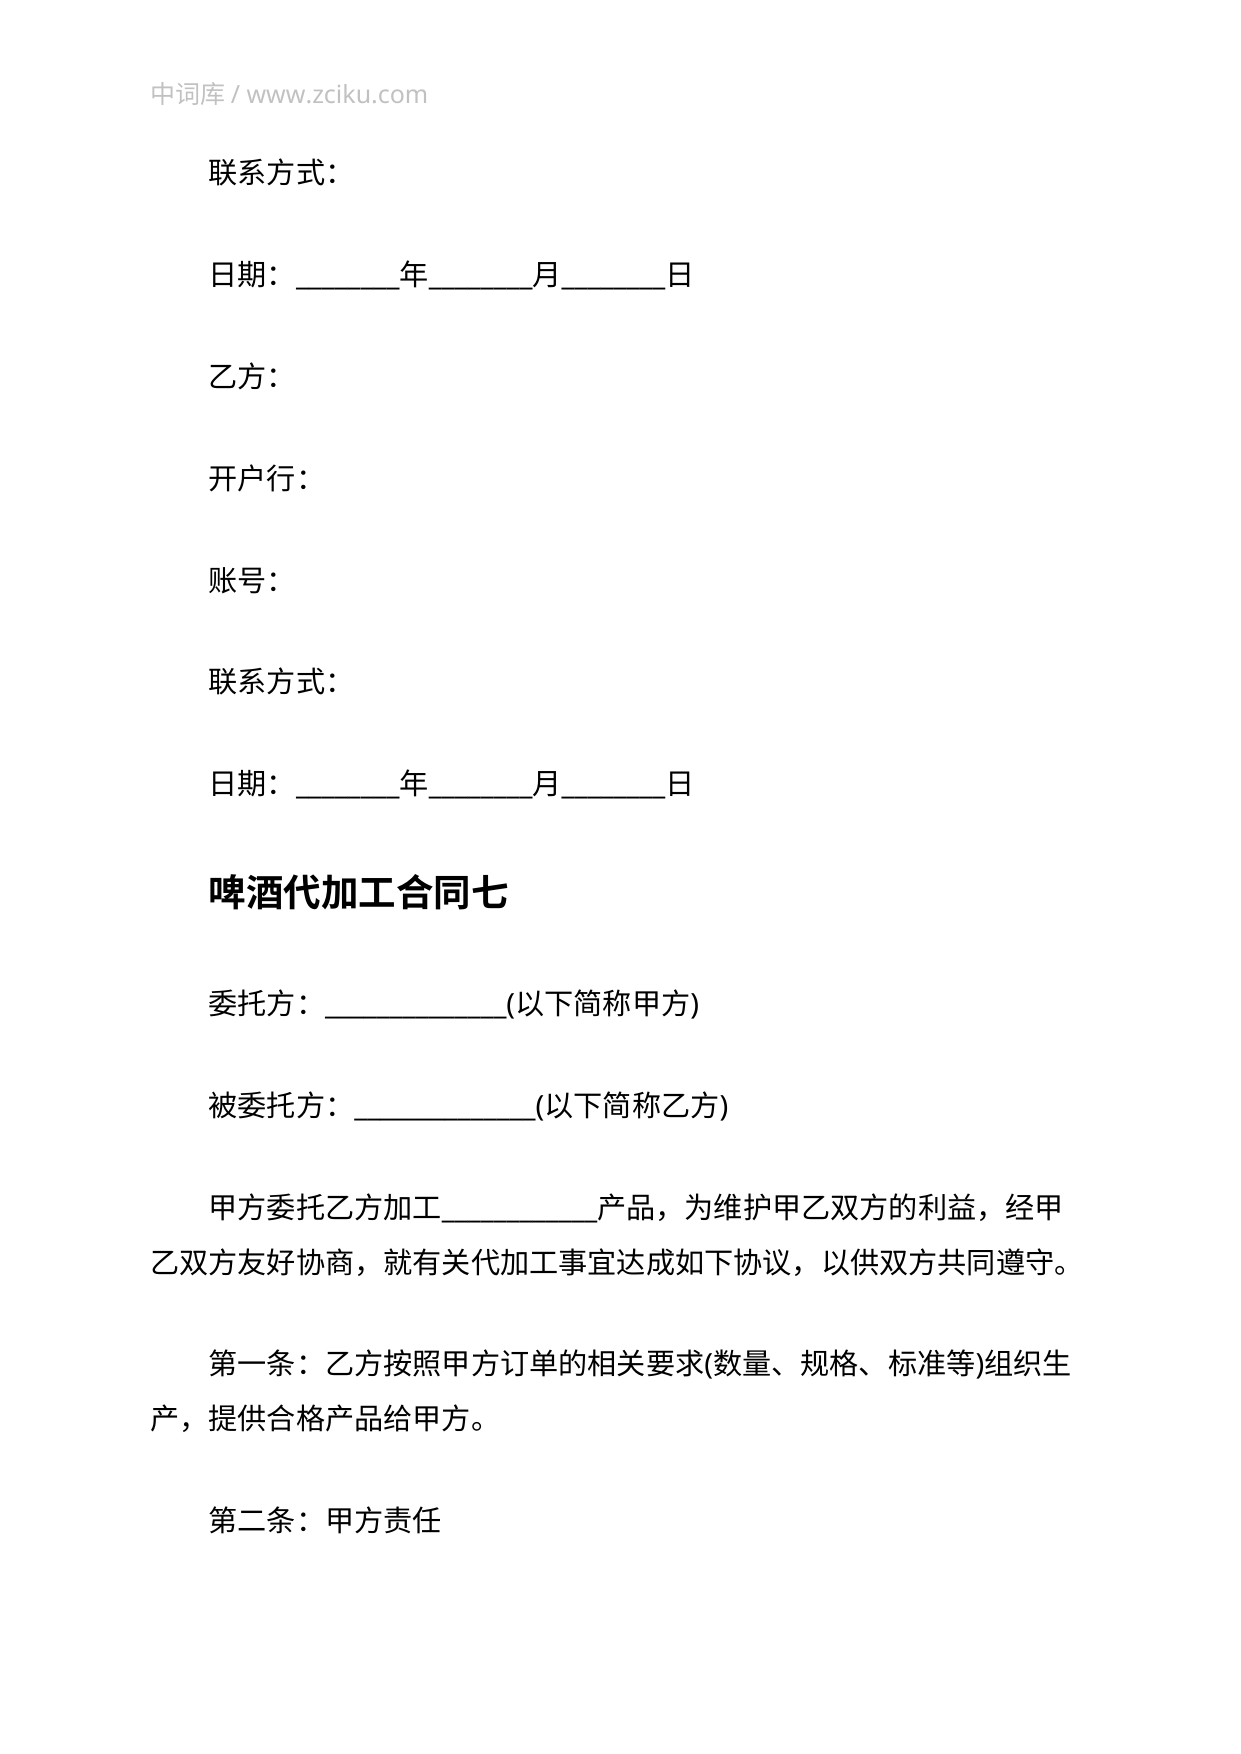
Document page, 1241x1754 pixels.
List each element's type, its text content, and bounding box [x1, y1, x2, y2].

text 委托方：______________(以下简称甲方) [150, 980, 1090, 1023]
text 开户行： [150, 456, 1090, 498]
text 甲方委托乙方加工____________产品，为维护甲乙双方的利益，经甲乙双方友好协商，就有关代加工事宜达成如下协议，以供双方共同遵守。 [150, 1184, 1090, 1281]
text 账号： [150, 557, 1090, 599]
text 啤酒代加工合同七 [150, 863, 1090, 917]
text 乙方： [150, 354, 1090, 396]
text 联系方式： [150, 659, 1090, 701]
text 被委托方：______________(以下简称乙方) [150, 1082, 1090, 1124]
text 日期：________年________月________日 [150, 252, 1090, 294]
text 日期：________年________月________日 [150, 761, 1090, 803]
text 第二条：甲方责任 [150, 1498, 1090, 1540]
text 第一条：乙方按照甲方订单的相关要求(数量、规格、标准等)组织生产，提供合格产品给甲方。 [150, 1341, 1090, 1438]
text 联系方式： [150, 150, 1090, 192]
